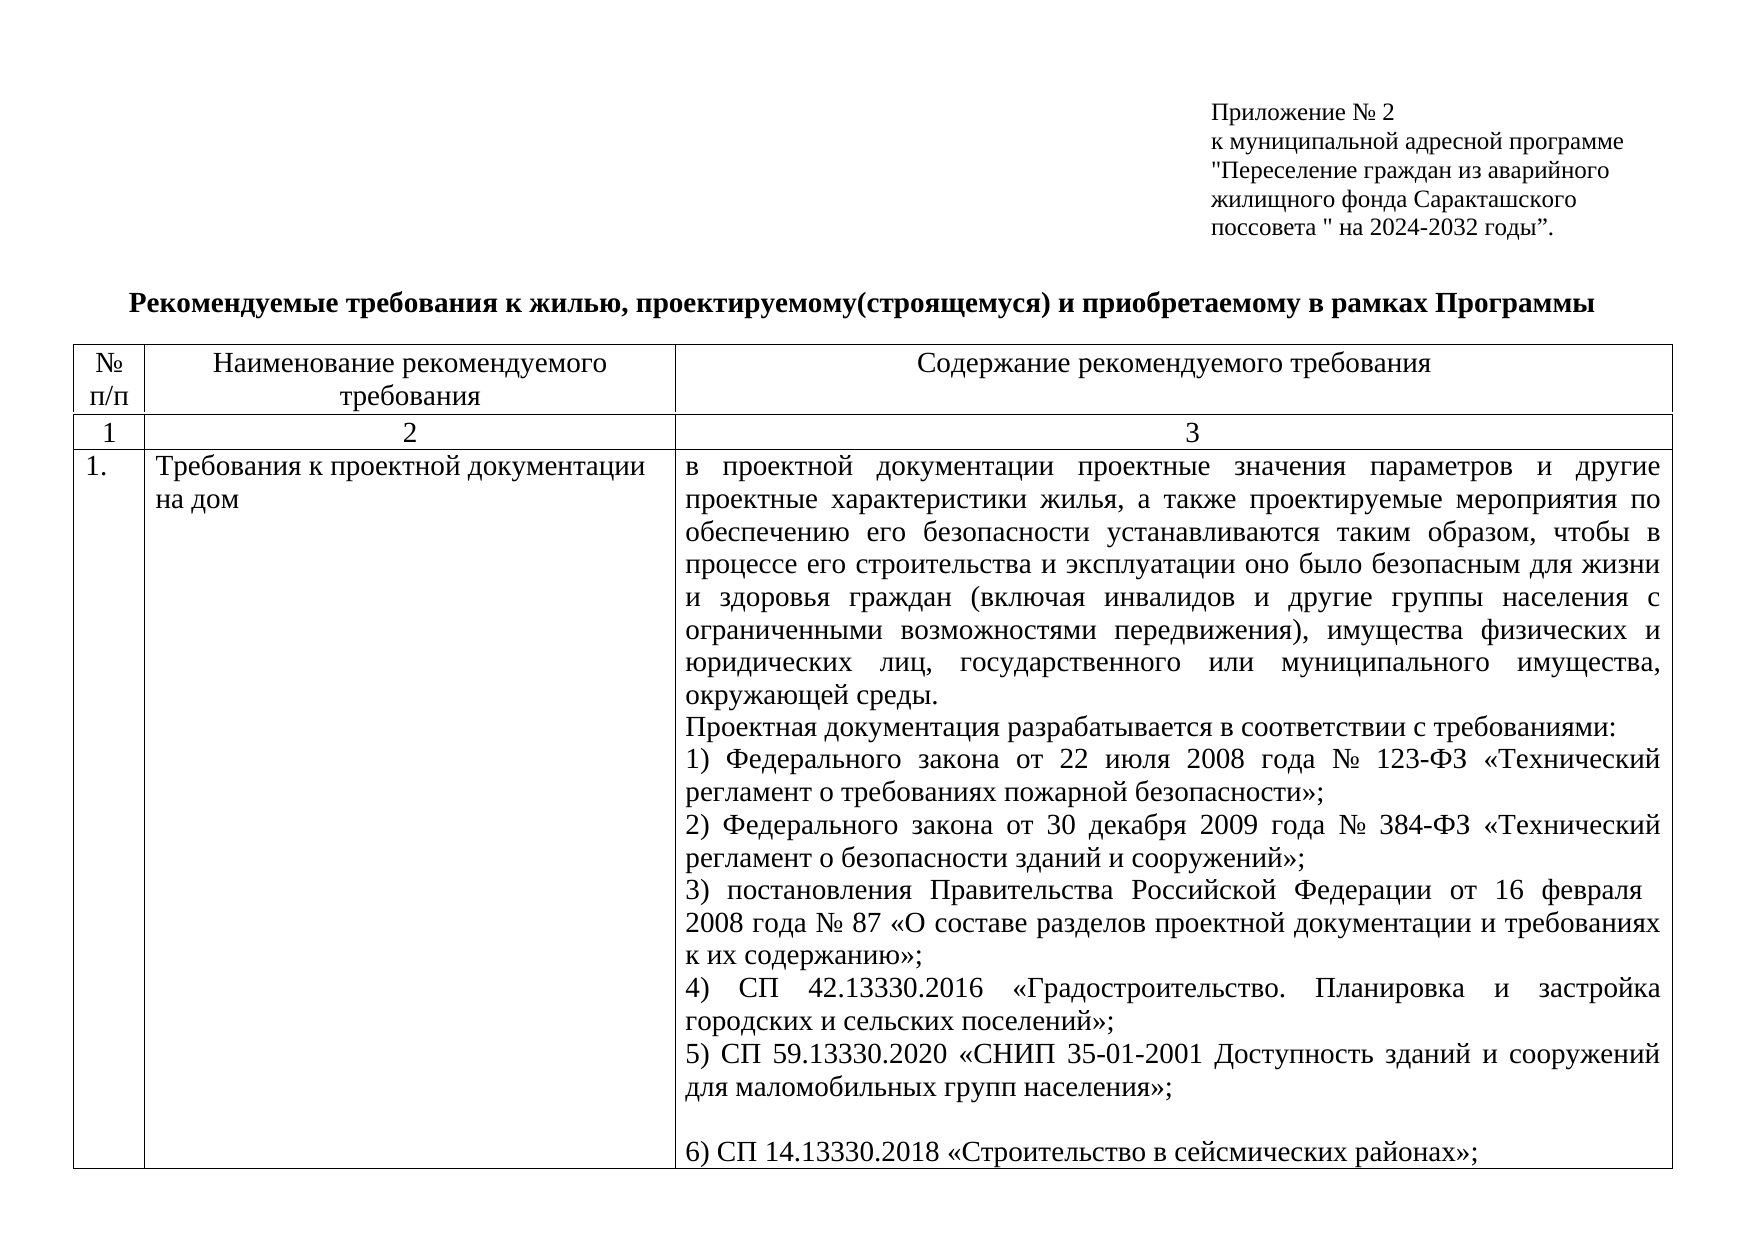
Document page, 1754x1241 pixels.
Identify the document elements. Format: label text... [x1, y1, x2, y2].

table_header 2 [145, 415, 675, 449]
table_cell 1. [74, 450, 144, 1168]
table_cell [676, 450, 1672, 1168]
text Рекомендуемые требования к жилью, проектируемому(строящемуся) и приобретаемому в рамках Программы [89, 285, 1636, 319]
table_header 1 [74, 415, 144, 449]
table_header 3 [676, 415, 1672, 449]
text Приложение № 2 [1211, 97, 1636, 126]
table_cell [145, 450, 675, 1168]
table_header Содержание рекомендуемого требования [676, 345, 1672, 412]
text к муниципальной адресной программе "Переселение граждан из аварийного жилищного фонда Саракташского поссовета " на 2024-2032 годы”. [1211, 126, 1636, 241]
table_header Наименование рекомендуемого требования [145, 345, 675, 412]
table_header № п/п [74, 345, 144, 412]
